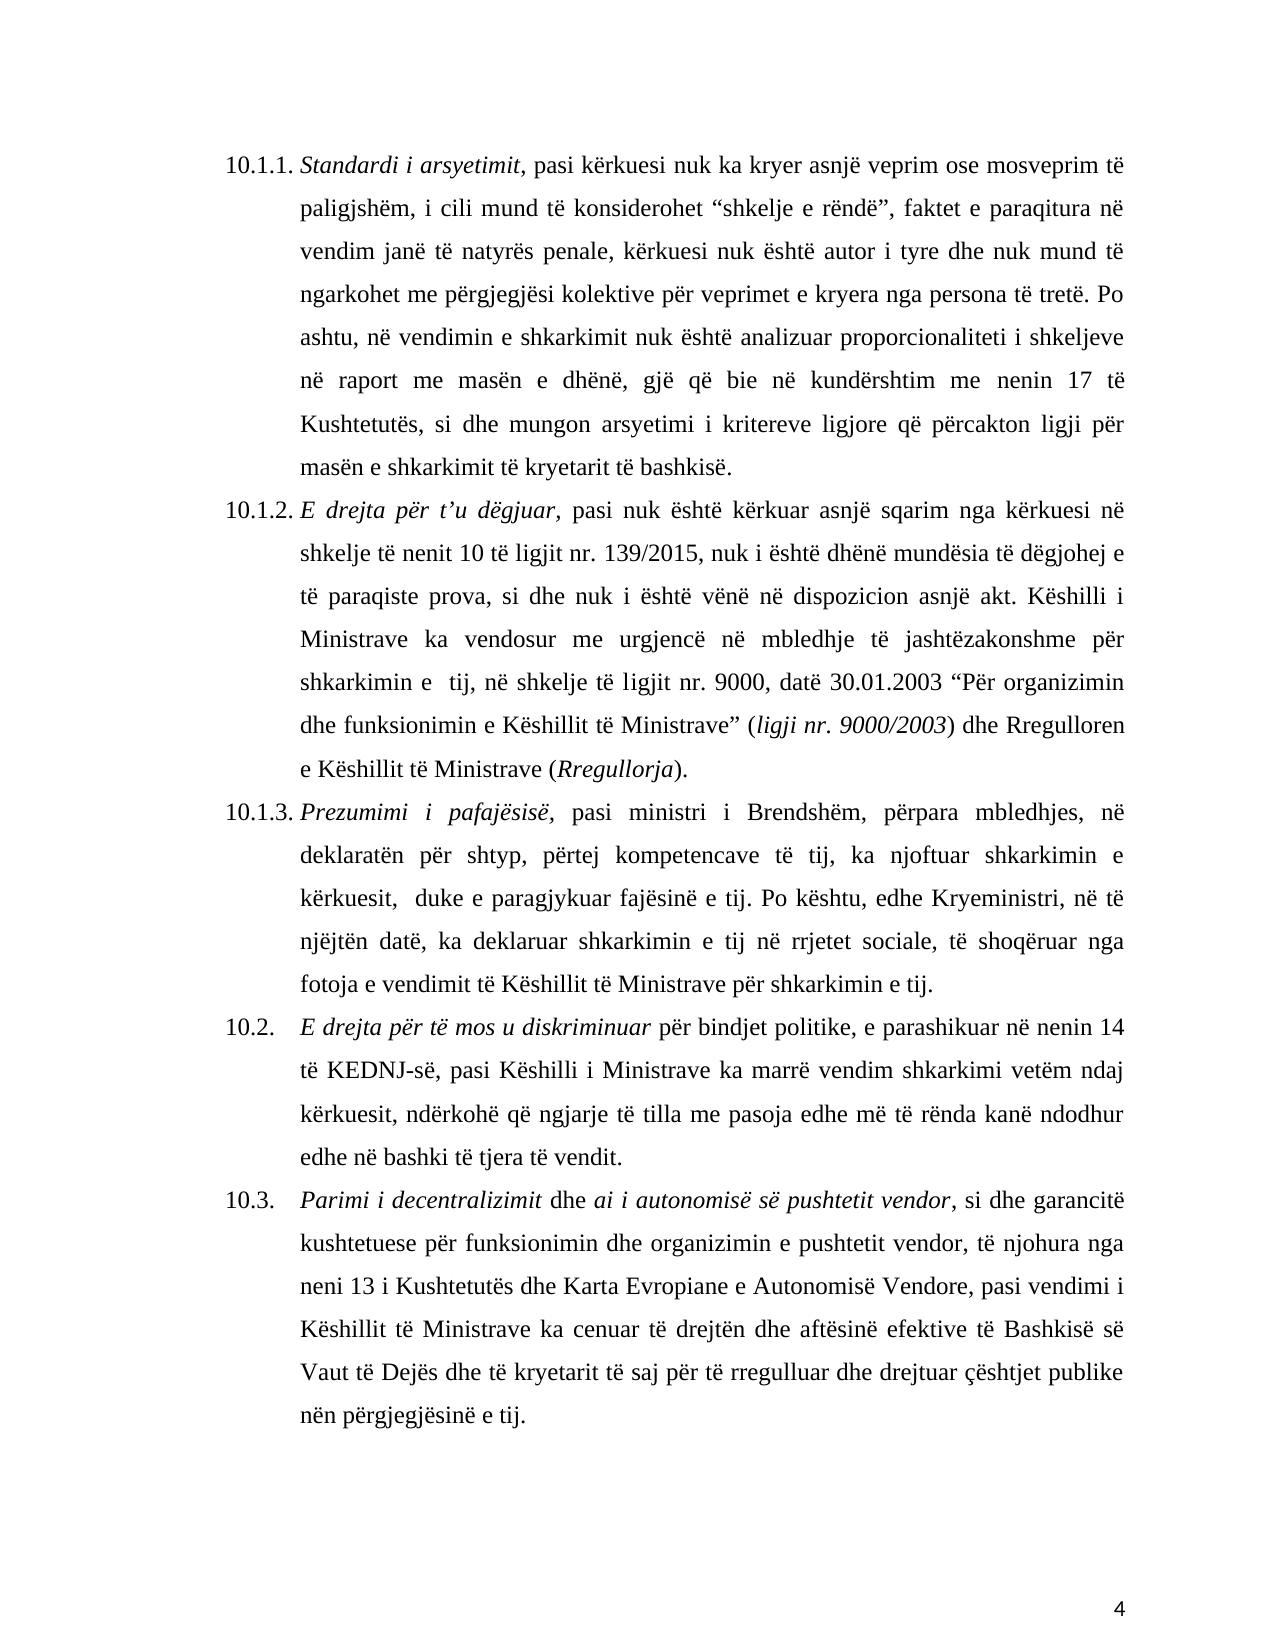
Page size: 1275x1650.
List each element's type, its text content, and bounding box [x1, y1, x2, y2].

list Standardi i arsyetimit, pasi kërkuesi nuk ka kryer asnjë veprim ose mosveprim të paligjshëm, i cili mund të konsiderohet “shkelje e rëndë”, faktet e paraqitura në vendim janë të natyrës penale, kërkuesi nuk është autor i tyre dhe nuk mund të ngarkohet me përgjegjësi kolektive për veprimet e kryera nga persona të tretë. Po ashtu, në vendimin e shkarkimit nuk është analizuar proporcionaliteti i shkeljeve në raport me masën e dhënë, gjë që bie në kundërshtim me nenin 17 të Kushtetutës, si dhe mungon arsyetimi i kritereve ligjore që përcakton ligji për masën e shkarkimit të kryetarit të bashkisë. [225, 150, 1125, 481]
list Prezumimi i pafajësisë, pasi ministri i Brendshëm, përpara mbledhjes, në deklaratën për shtyp, përtej kompetencave të tij, ka njoftuar shkarkimin e kërkuesit, duke e paragjykuar fajësinë e tij. Po kështu, edhe Kryeministri, në të njëjtën datë, ka deklaruar shkarkimin e tij në rrjetet sociale, të shoqëruar nga fotoja e vendimit të Këshillit të Ministrave për shkarkimin e tij. [225, 797, 1125, 998]
list E drejta për të mos u diskriminuar për bindjet politike, e parashikuar në nenin 14 të KEDNJ-së, pasi Këshilli i Ministrave ka marrë vendim shkarkimi vetëm ndaj kërkuesit, ndërkohë që ngjarje të tilla me pasoja edhe më të rënda kanë ndodhur edhe në bashki të tjera të vendit. [225, 1012, 1125, 1171]
list E drejta për t’u dëgjuar, pasi nuk është kërkuar asnjë sqarim nga kërkuesi në shkelje të nenit 10 të ligjit nr. 139/2015, nuk i është dhënë mundësia të dëgjohej e të paraqiste prova, si dhe nuk i është vënë në dispozicion asnjë akt. Këshilli i Ministrave ka vendosur me urgjencë në mbledhje të jashtëzakonshme për shkarkimin e tij, në shkelje të ligjit nr. 9000, datë 30.01.2003 “Për organizimin dhe funksionimin e Këshillit të Ministrave” (ligji nr. 9000/2003) dhe Rregulloren e Këshillit të Ministrave (Rregullorja). [225, 495, 1125, 782]
list Parimi i decentralizimit dhe ai i autonomisë së pushtetit vendor, si dhe garancitë kushtetuese për funksionimin dhe organizimin e pushtetit vendor, të njohura nga neni 13 i Kushtetutës dhe Karta Evropiane e Autonomisë Vendore, pasi vendimi i Këshillit të Ministrave ka cenuar të drejtën dhe aftësinë efektive të Bashkisë së Vaut të Dejës dhe të kryetarit të saj për të rregulluar dhe drejtuar çështjet publike nën përgjegjësinë e tij. [225, 1185, 1125, 1429]
